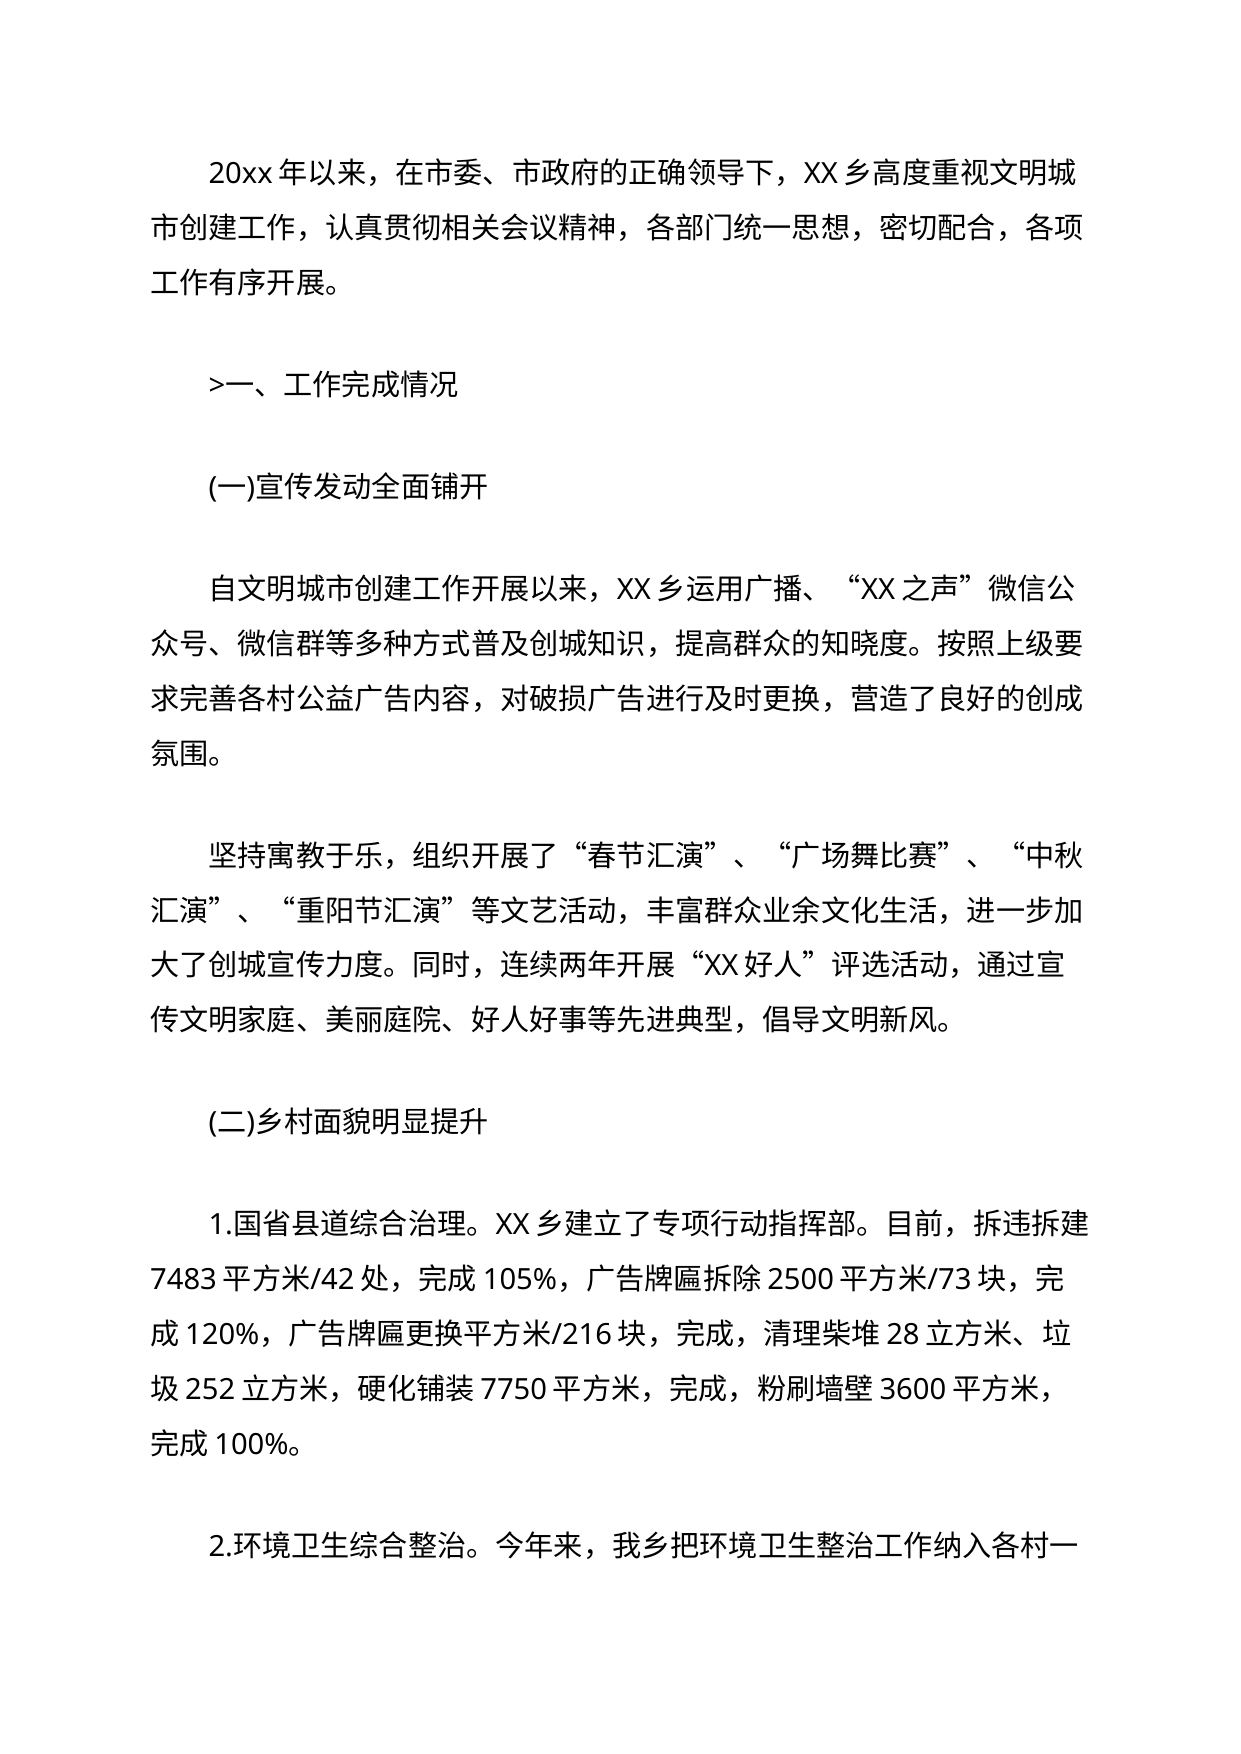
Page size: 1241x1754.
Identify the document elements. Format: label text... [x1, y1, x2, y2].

text >一、工作完成情况 [150, 362, 1090, 404]
text 坚持寓教于乐，组织开展了“春节汇演”、“广场舞比赛”、“中秋汇演”、“重阳节汇演”等文艺活动，丰富群众业余文化生活，进一步加大了创城宣传力度。同时，连续两年开展“XX好人”评选活动，通过宣传文明家庭、美丽庭院、好人好事等先进典型，倡导文明新风。 [150, 832, 1090, 1039]
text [150, 1523, 1090, 1565]
text 1.国省县道综合治理。XX乡建立了专项行动指挥部。目前，拆违拆建7483平方米/42处，完成105%，广告牌匾拆除2500平方米/73块，完成120%，广告牌匾更换平方米/216块，完成，清理柴堆28立方米、垃圾252立方米，硬化铺装7750平方米，完成，粉刷墙壁3600平方米，完成100%。 [150, 1201, 1090, 1463]
text (一)宣传发动全面铺开 [150, 464, 1090, 506]
text 20xx年以来，在市委、市政府的正确领导下，XX乡高度重视文明城市创建工作，认真贯彻相关会议精神，各部门统一思想，密切配合，各项工作有序开展。 [150, 150, 1090, 302]
text (二)乡村面貌明显提升 [150, 1099, 1090, 1141]
text 自文明城市创建工作开展以来，XX乡运用广播、“XX之声”微信公众号、微信群等多种方式普及创城知识，提高群众的知晓度。按照上级要求完善各村公益广告内容，对破损广告进行及时更换，营造了良好的创成氛围。 [150, 566, 1090, 773]
